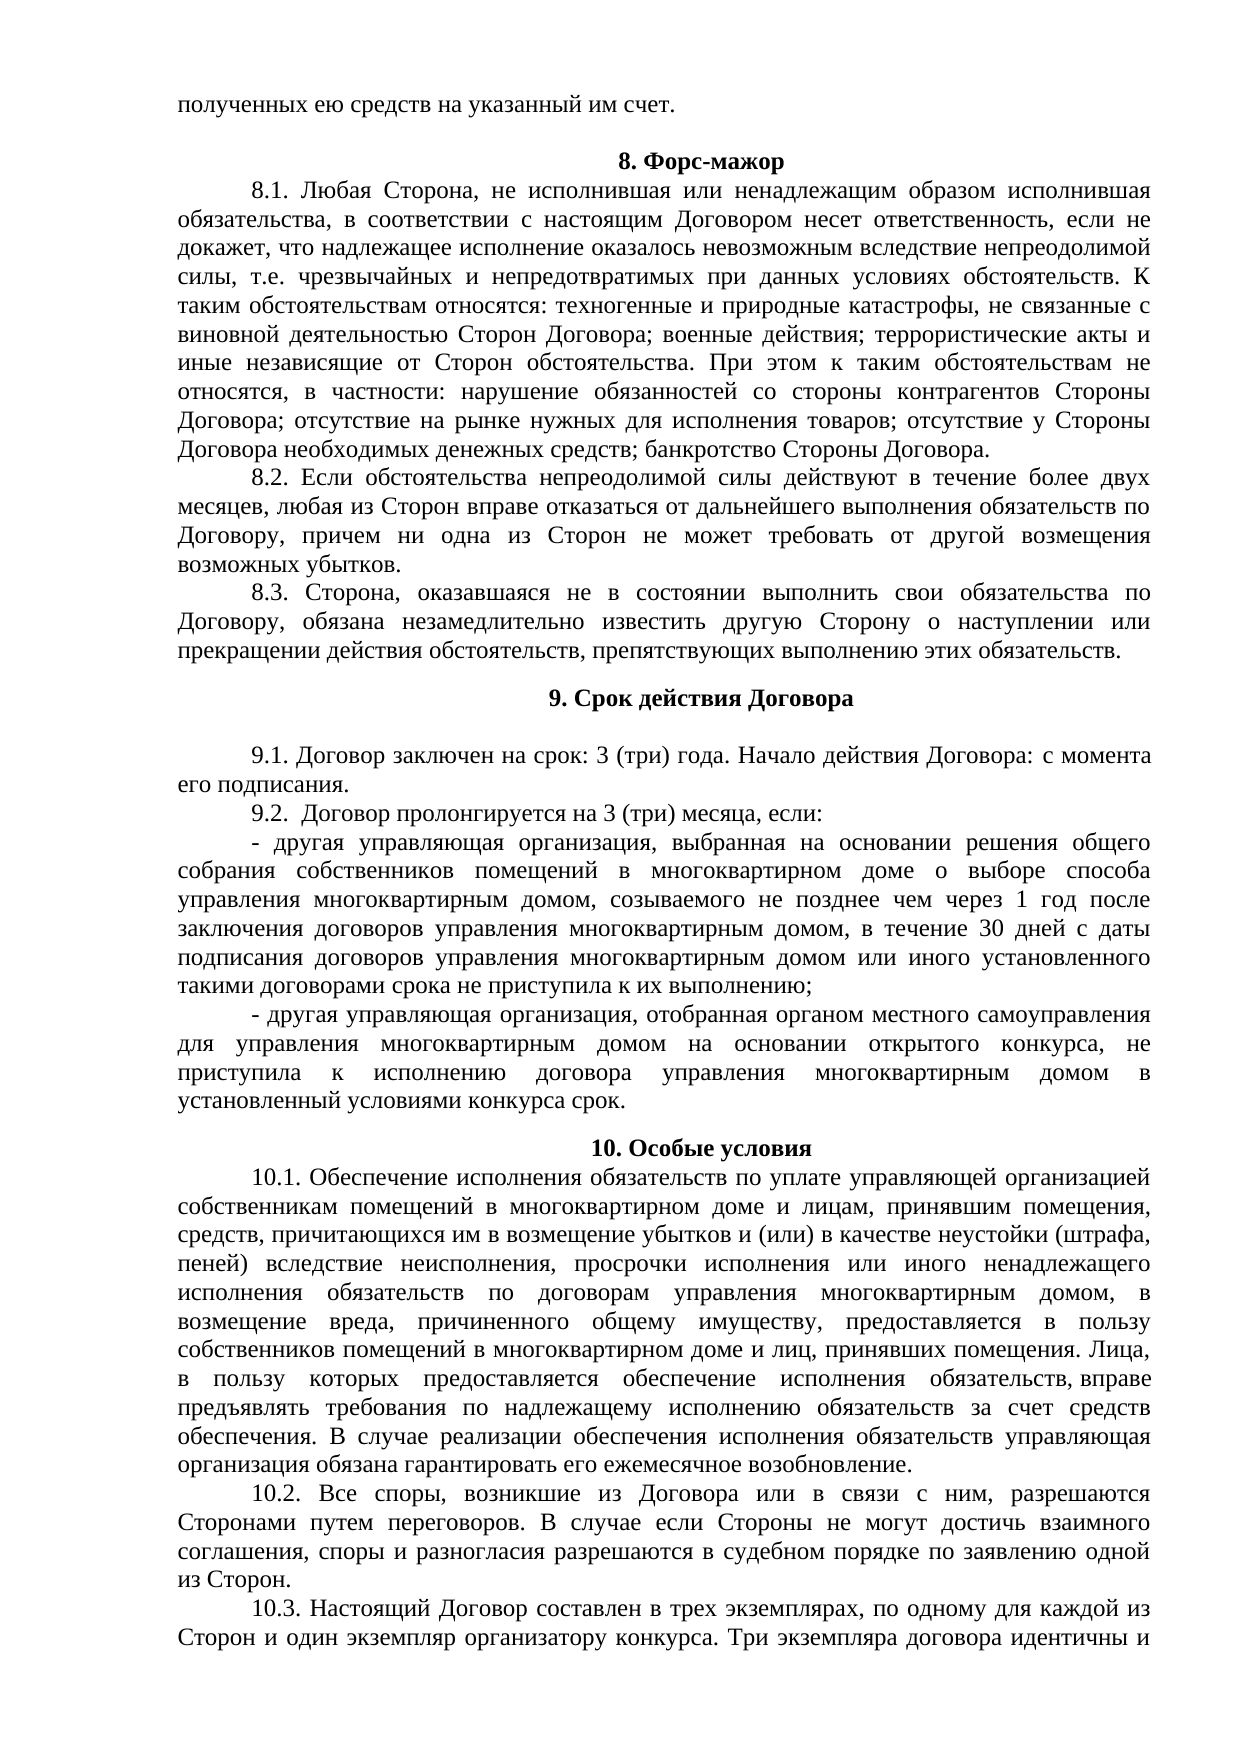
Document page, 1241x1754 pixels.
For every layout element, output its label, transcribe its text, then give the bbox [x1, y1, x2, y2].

text 9.2. Договор пролонгируется на 3 (три) месяца, если: [177, 798, 1152, 827]
text 8.1. Любая Сторона, не исполнившая или ненадлежащим образом исполнившая обязательства, в соответствии с настоящим Договором несет ответственность, если не докажет, что надлежащее исполнение оказалось невозможным вследствие непреодолимой силы, т.е. чрезвычайных и непредотвратимых при данных условиях обстоятельств. К таким обстоятельствам относятся: техногенные и природные катастрофы, не связанные с виновной деятельностью Сторон Договора; военные действия; террористические акты и иные независящие от Сторон обстоятельства. При этом к таким обстоятельствам не относятся, в частности: нарушение обязанностей со стороны контрагентов Стороны Договора; отсутствие на рынке нужных для исполнения товаров; отсутствие у Стороны Договора необходимых денежных средств; банкротство Стороны Договора. [177, 175, 1152, 462]
text 9. Срок действия Договора [177, 683, 1152, 712]
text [177, 89, 1152, 117]
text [177, 1593, 1152, 1651]
text 10. Особые условия [177, 1133, 1152, 1162]
text 8.2. Если обстоятельства непреодолимой силы действуют в течение более двух месяцев, любая из Сторон вправе отказаться от дальнейшего выполнения обязательств по Договору, причем ни одна из Сторон не может требовать от другой возмещения возможных убытков. [177, 462, 1152, 577]
text 10.1. Обеспечение исполнения обязательств по уплате управляющей организацией собственникам помещений в многоквартирном доме и лицам, принявшим помещения, средств, причитающихся им в возмещение убытков и (или) в качестве неустойки (штрафа, пеней) вследствие неисполнения, просрочки исполнения или иного ненадлежащего исполнения обязательств по договорам управления многоквартирным домом, в возмещение вреда, причиненного общему имуществу, предоставляется в пользу собственников помещений в многоквартирном доме и лиц, принявших помещения. Лица, в пользу которых предоставляется обеспечение исполнения обязательств, вправе предъявлять требования по надлежащему исполнению обязательств за счет средств обеспечения. В случае реализации обеспечения исполнения обязательств управляющая организация обязана гарантировать его ежемесячное возобновление. [177, 1162, 1152, 1478]
text - другая управляющая организация, отобранная органом местного самоуправления для управления многоквартирным домом на основании открытого конкурса, не приступила к исполнению договора управления многоквартирным домом в установленный условиями конкурса срок. [177, 999, 1152, 1114]
text 9.1. Договор заключен на срок: 3 (три) года. Начало действия Договора: с момента его подписания. [177, 740, 1152, 798]
text - другая управляющая организация, выбранная на основании решения общего собрания собственников помещений в многоквартирном доме о выборе способа управления многоквартирным домом, созываемого не позднее чем через 1 год после заключения договоров управления многоквартирным домом, в течение 30 дней с даты подписания договоров управления многоквартирным домом или иного установленного такими договорами срока не приступила к их выполнению; [177, 827, 1152, 999]
text 8.3. Сторона, оказавшаяся не в состоянии выполнить свои обязательства по Договору, обязана незамедлительно известить другую Сторону о наступлении или прекращении действия обстоятельств, препятствующих выполнению этих обязательств. [177, 577, 1152, 664]
text 10.2. Все споры, возникшие из Договора или в связи с ним, разрешаются Сторонами путем переговоров. В случае если Стороны не могут достичь взаимного соглашения, споры и разногласия разрешаются в судебном порядке по заявлению одной из Сторон. [177, 1478, 1152, 1593]
text 8. Форс-мажор [177, 146, 1152, 175]
